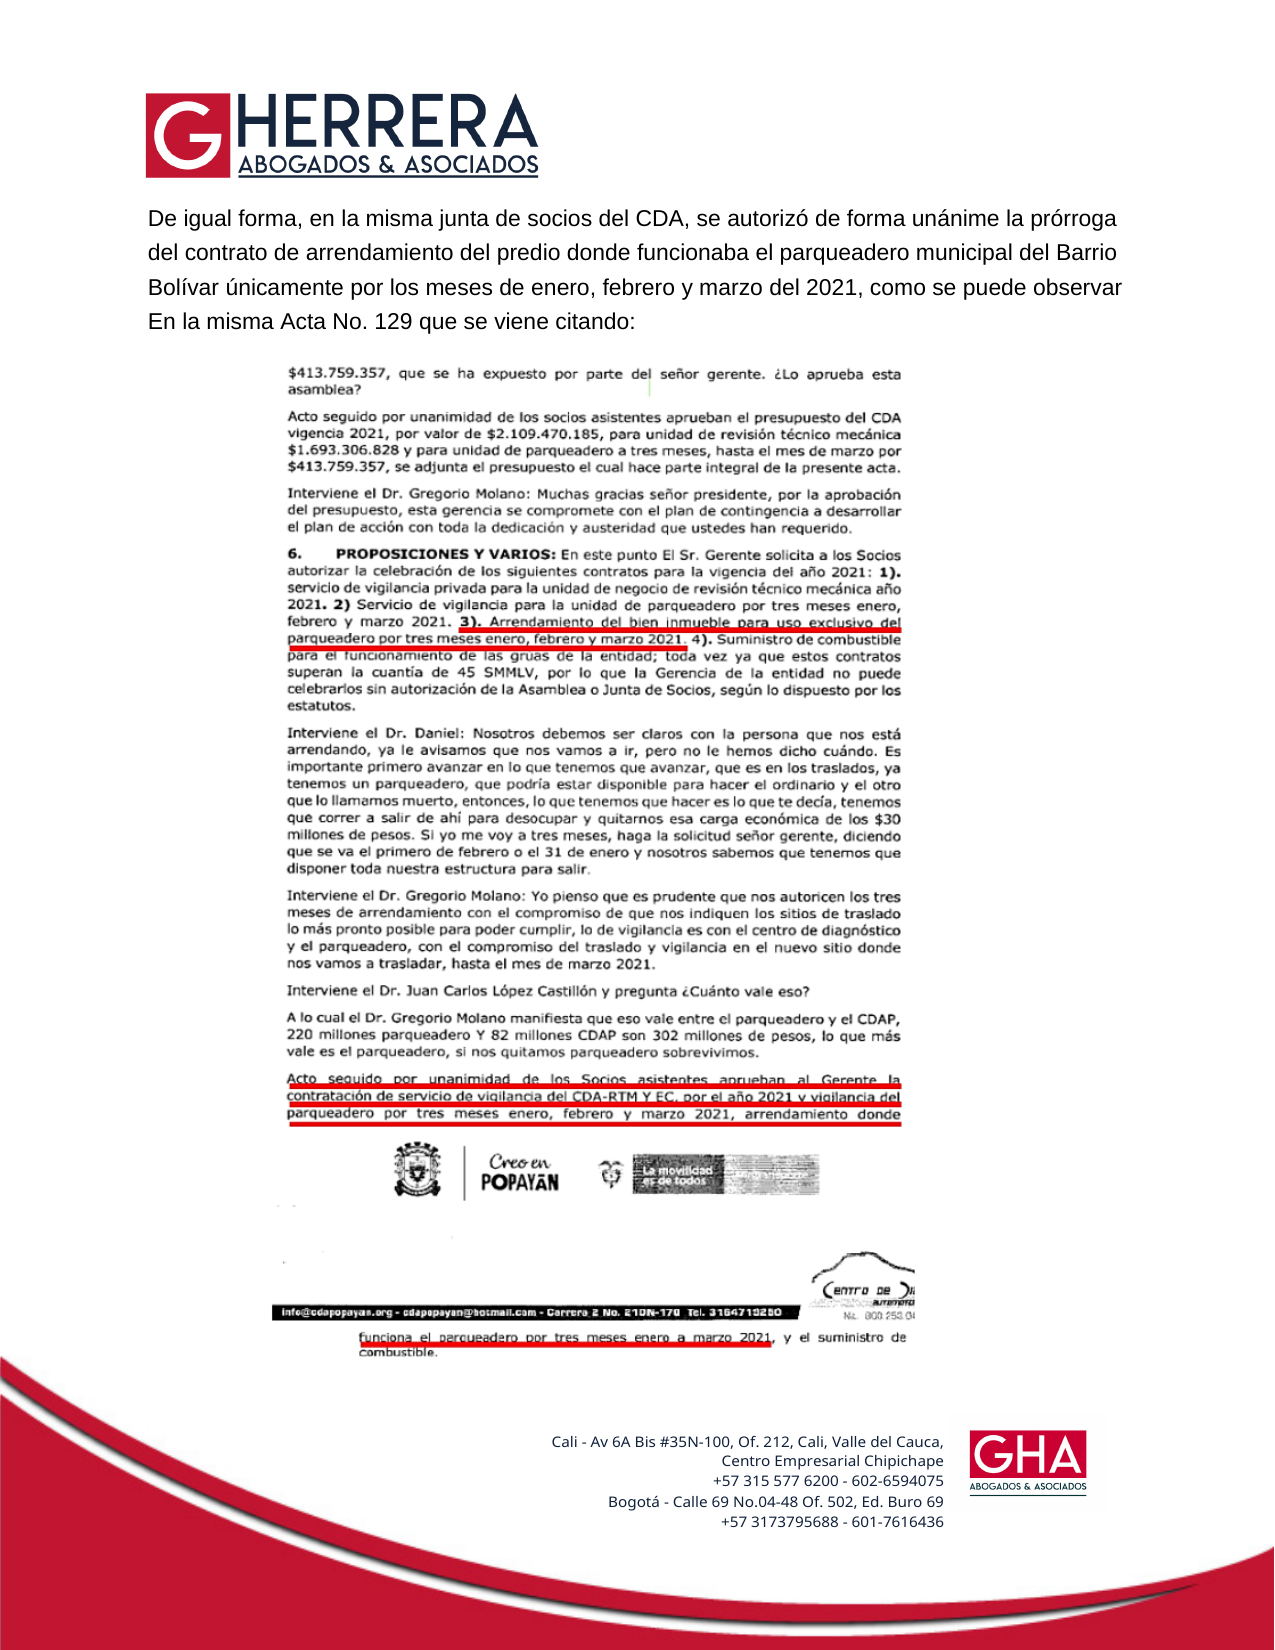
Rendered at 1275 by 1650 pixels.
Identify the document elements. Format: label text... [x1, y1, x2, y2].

text De igual forma, en la misma junta de socios del CDA, se autorizó de forma unánime la prórroga del contrato de arrendamiento del predio donde funcionaba el parqueadero municipal del Barrio Bolívar únicamente por los meses de enero, febrero y marzo del 2021, como se puede observar En la misma Acta No. 129 que se viene citando: [148, 205, 1127, 334]
picture [125, 69, 558, 201]
picture [0, 358, 1274, 1650]
